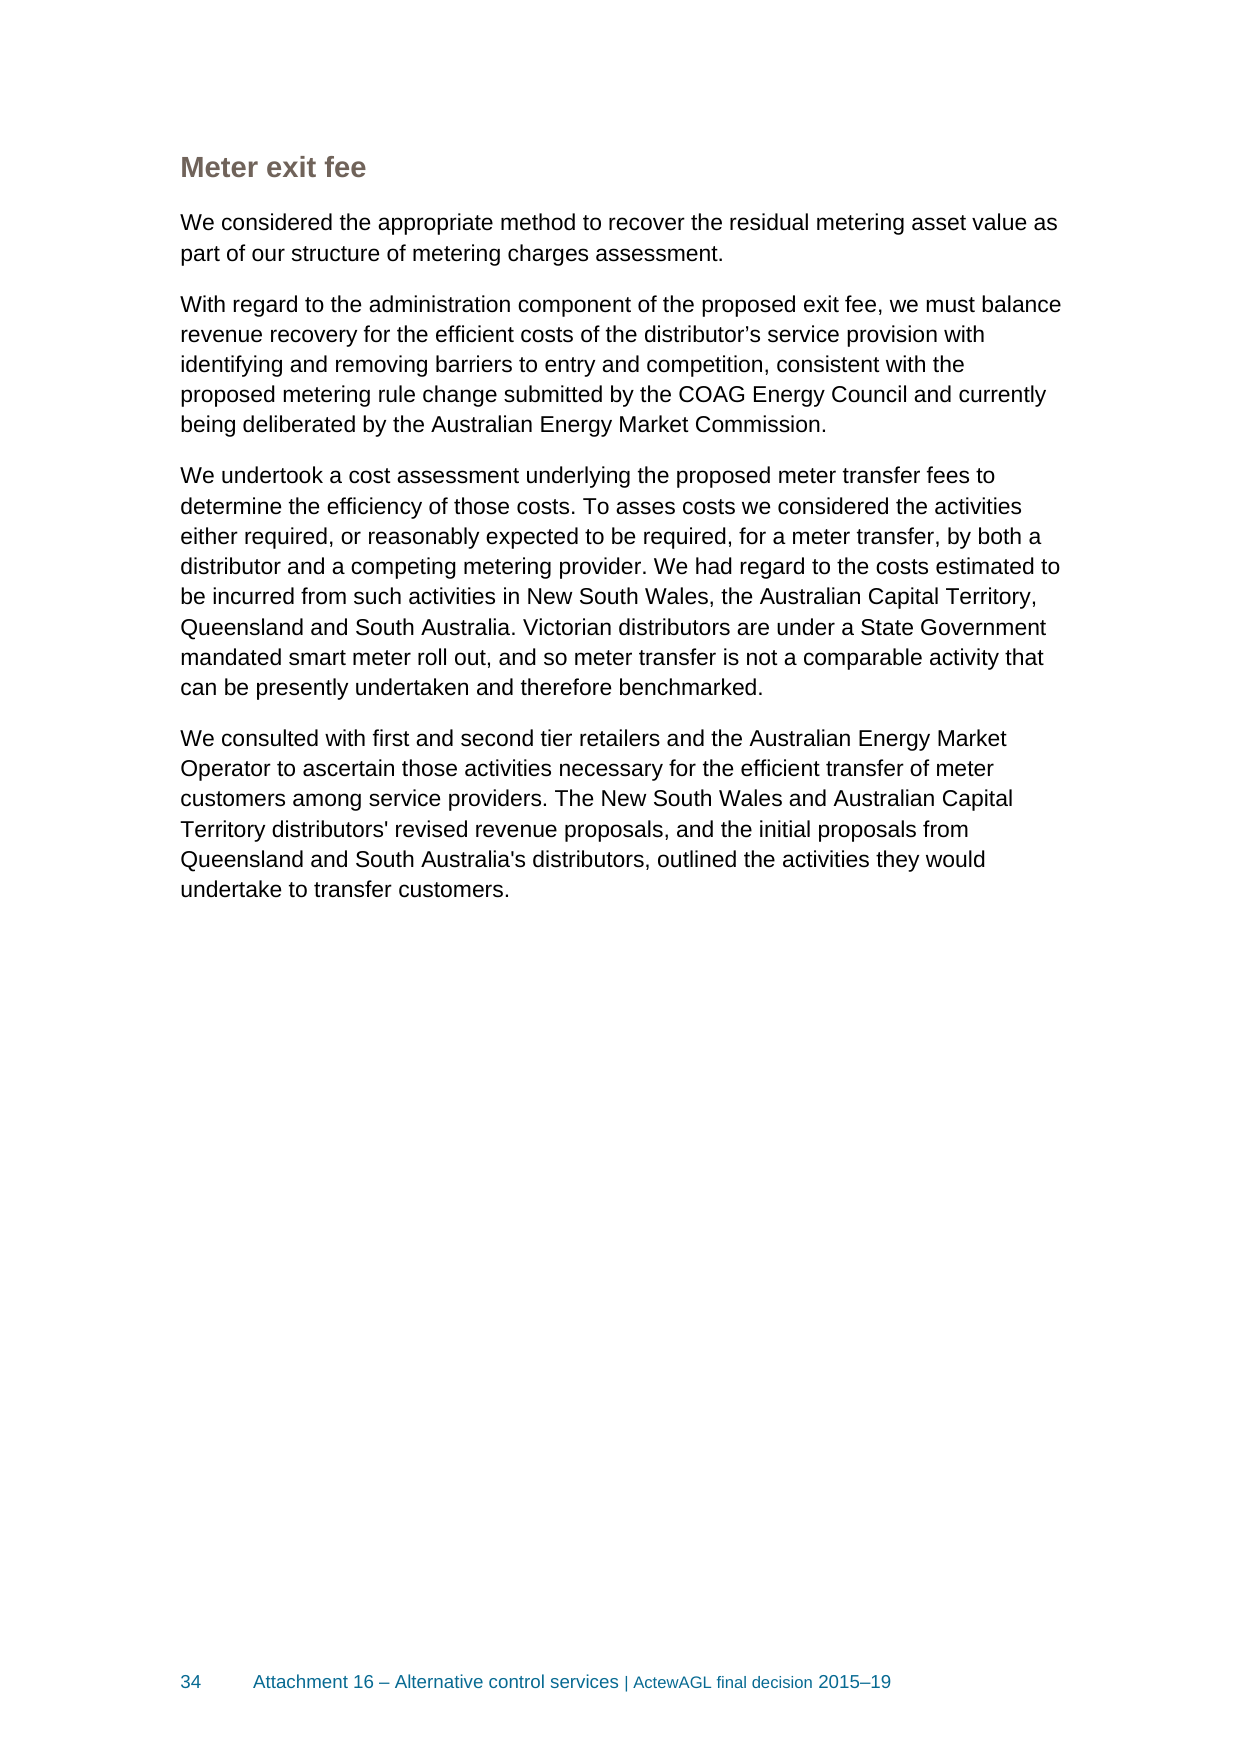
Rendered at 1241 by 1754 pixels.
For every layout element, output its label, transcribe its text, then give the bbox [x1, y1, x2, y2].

text We consulted with first and second tier retailers and the Australian Energy Market Operator to ascertain those activities necessary for the efficient transfer of meter customers among service providers. The New South Wales and Australian Capital Territory distributors' revised revenue proposals, and the initial proposals from Queensland and South Australia's distributors, outlined the activities they would undertake to transfer customers. [180, 725, 1063, 902]
text We undertook a cost assessment underlying the proposed meter transfer fees to determine the efficiency of those costs. To asses costs we considered the activities either required, or reasonably expected to be required, for a meter transfer, by both a distributor and a competing metering provider. We had regard to the costs estimated to be incurred from such activities in New South Wales, the Australian Capital Territory, Queensland and South Australia. Victorian distributors are under a State Government mandated smart meter roll out, and so meter transfer is not a comparable activity that can be presently undertaken and therefore benchmarked. [180, 462, 1063, 700]
subtitle Meter exit fee [180, 150, 1063, 183]
picture [735, 1679, 742, 1685]
text With regard to the administration component of the proposed exit fee, we must balance revenue recovery for the efficient costs of the distributor’s service provision with identifying and removing barriers to entry and competition, consistent with the proposed metering rule change submitted by the COAG Energy Council and currently being deliberated by the Australian Energy Market Commission. [180, 291, 1063, 438]
picture [798, 1679, 803, 1687]
text We considered the appropriate method to recover the residual metering asset value as part of our structure of metering charges assessment. [180, 209, 1063, 266]
picture [269, 1678, 273, 1688]
picture [753, 1676, 759, 1688]
picture [296, 1674, 300, 1688]
